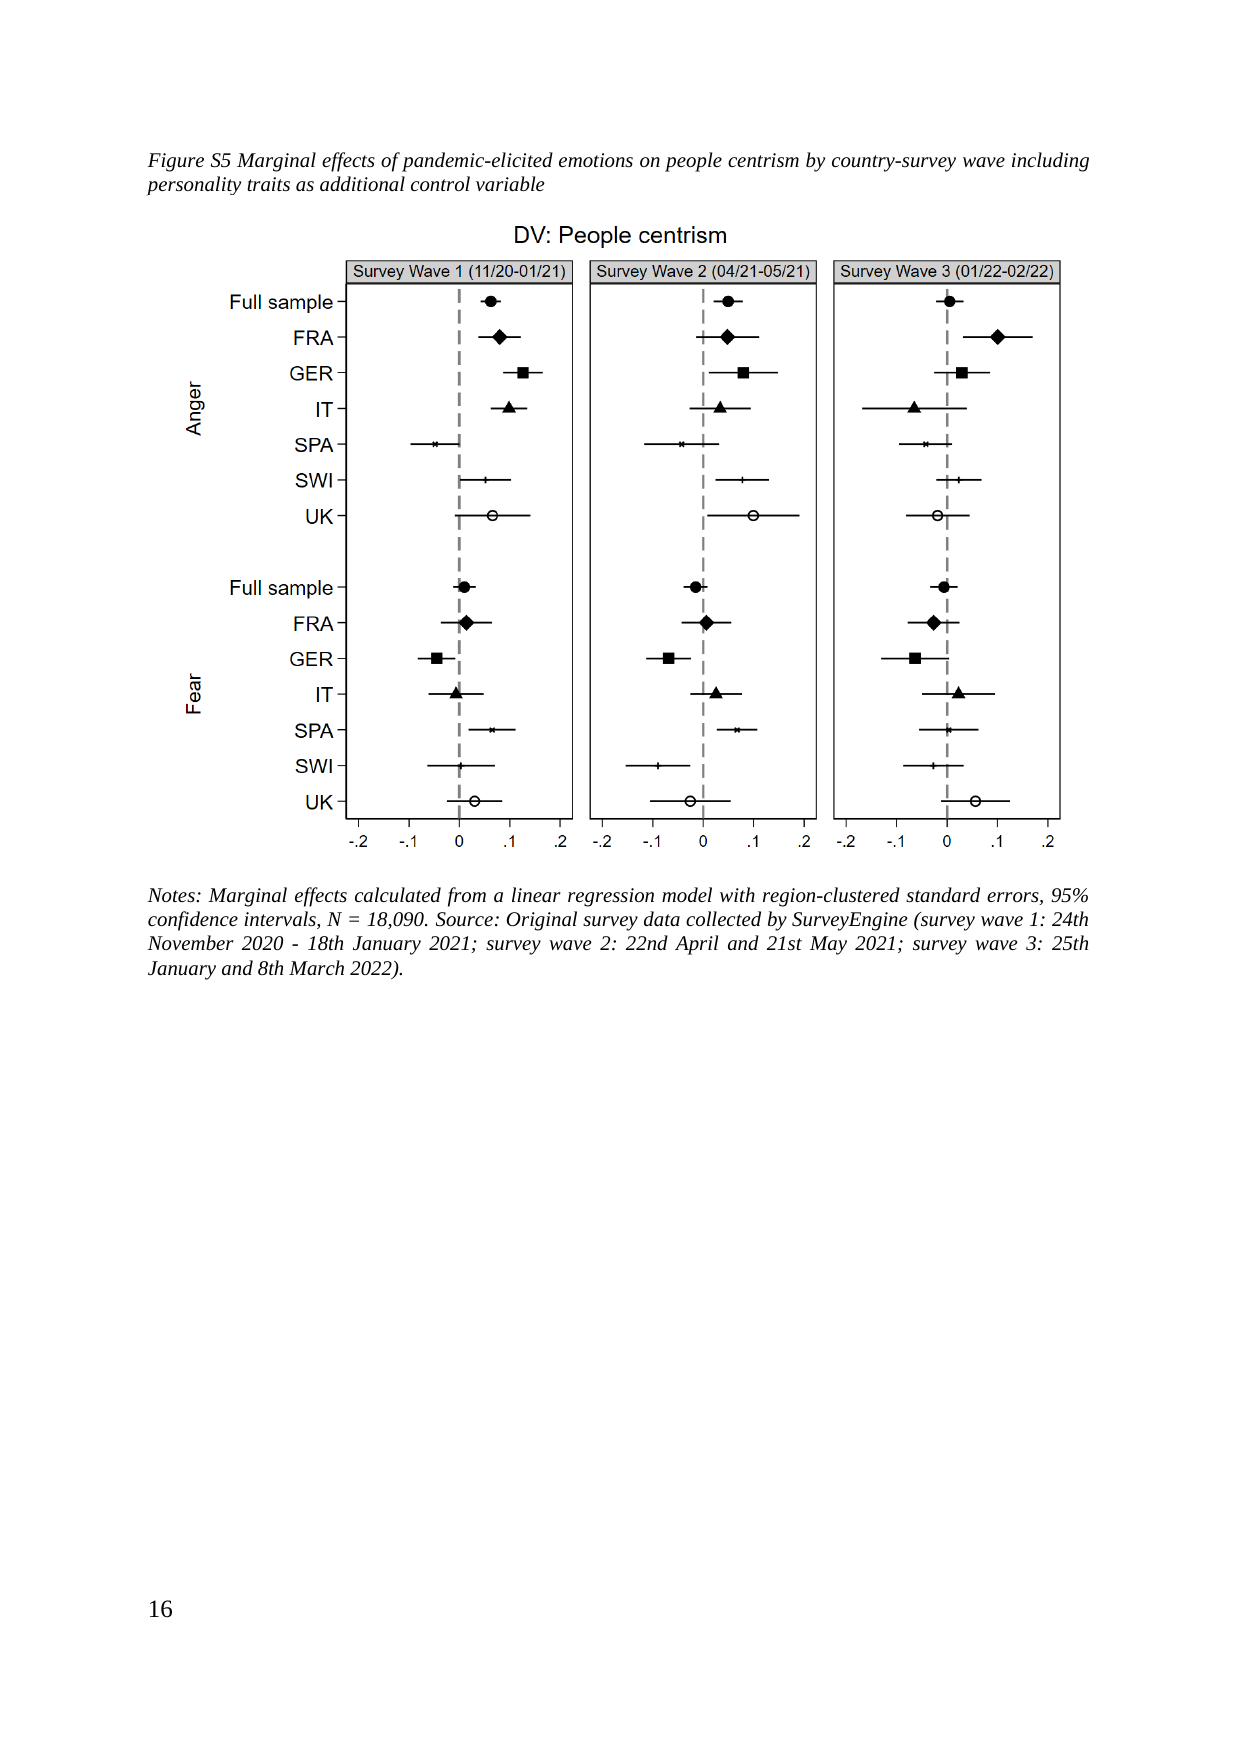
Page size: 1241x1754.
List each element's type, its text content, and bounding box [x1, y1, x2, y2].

picture [147, 195, 1093, 884]
text Figure S5 Marginal effects of pandemic-elicited emotions on people centrism by country-survey wave including personality traits as additional control variable [148, 148, 1093, 195]
text Notes: Marginal effects calculated from a linear regression model with region-clustered standard errors, 95% confidence intervals, N = 18,090. Source: Original survey data collected by SurveyEngine (survey wave 1: 24th November 2020 - 18th January 2021; survey wave 2: 22nd April and 21st May 2021; survey wave 3: 25th January and 8th March 2022). [148, 884, 1093, 979]
